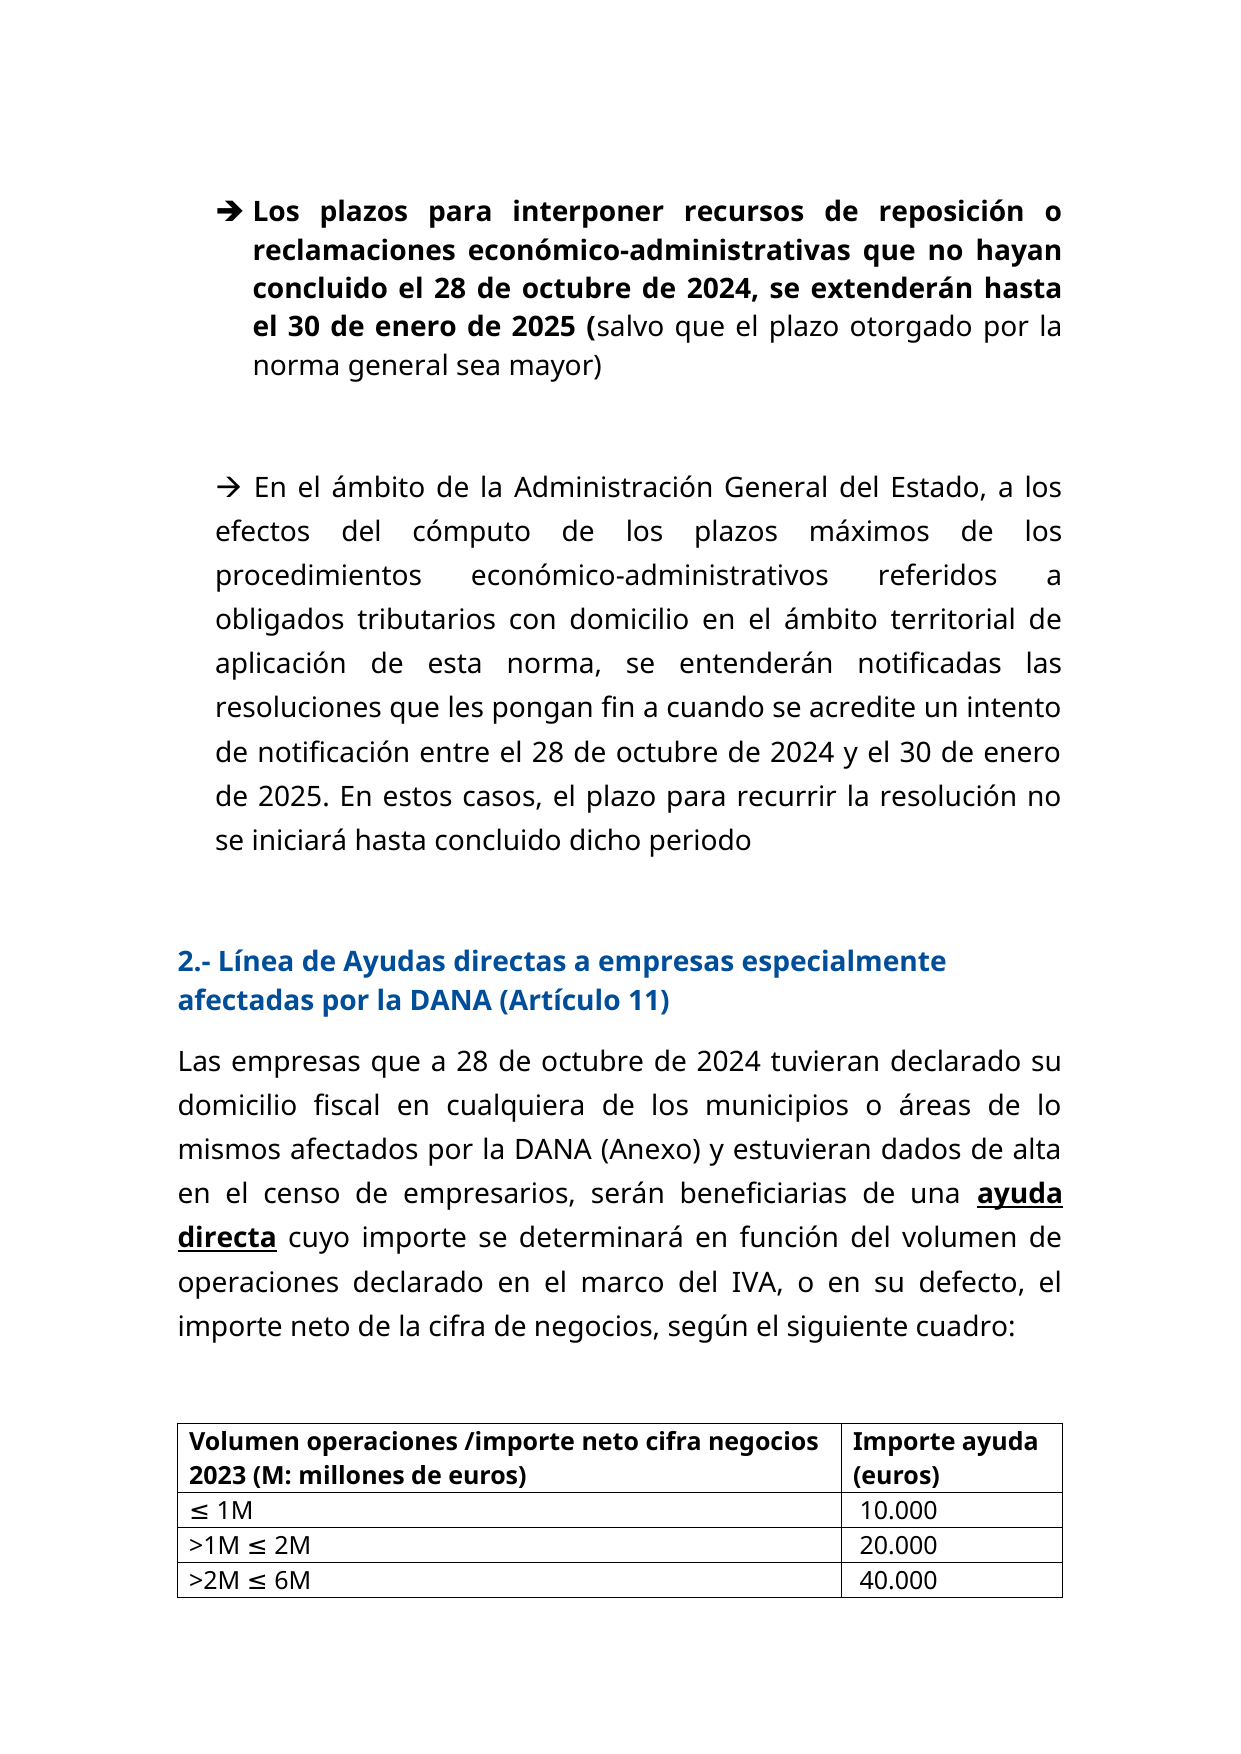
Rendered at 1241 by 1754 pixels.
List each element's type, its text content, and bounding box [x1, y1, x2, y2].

text 2.- Línea de Ayudas directas a empresas especialmente afectadas por la DANA (Artículo 11) [177, 941, 1063, 1018]
table_cell 10.000 [842, 1493, 1062, 1527]
table_cell ≤ 1M [178, 1493, 841, 1527]
table_cell >1M ≤ 2M [178, 1528, 841, 1562]
table_header Importe ayuda (euros) [842, 1424, 1062, 1492]
table_cell >2M ≤ 6M [178, 1563, 841, 1597]
table_cell 40.000 [842, 1563, 1062, 1597]
text En el ámbito de la Administración General del Estado, a los efectos del cómputo de los plazos máximos de los procedimientos económico-administrativos referidos a obligados tributarios con domicilio en el ámbito territorial de aplicación de esta norma, se entenderán notificadas las resoluciones que les pongan fin a cuando se acredite un intento de notificación entre el 28 de octubre de 2024 y el 30 de enero de 2025. En estos casos, el plazo para recurrir la resolución no se iniciará hasta concluido dicho periodo [215, 467, 1063, 858]
list Los plazos para interponer recursos de reposición o reclamaciones económico-administrativas que no hayan concluido el 28 de octubre de 2024, se extenderán hasta el 30 de enero de 2025 (salvo que el plazo otorgado por la norma general sea mayor) [215, 192, 1063, 383]
table_cell 20.000 [842, 1528, 1062, 1562]
table_header Volumen operaciones /importe neto cifra negocios 2023 (M: millones de euros) [178, 1424, 841, 1492]
text Las empresas que a 28 de octubre de 2024 tuvieran declarado su domicilio fiscal en cualquiera de los municipios o áreas de lo mismos afectados por la DANA (Anexo) y estuvieran dados de alta en el censo de empresarios, serán beneficiarias de una ayuda directa cuyo importe se determinará en función del volumen de operaciones declarado en el marco del IVA, o en su defecto, el importe neto de la cifra de negocios, según el siguiente cuadro: [177, 1042, 1063, 1344]
